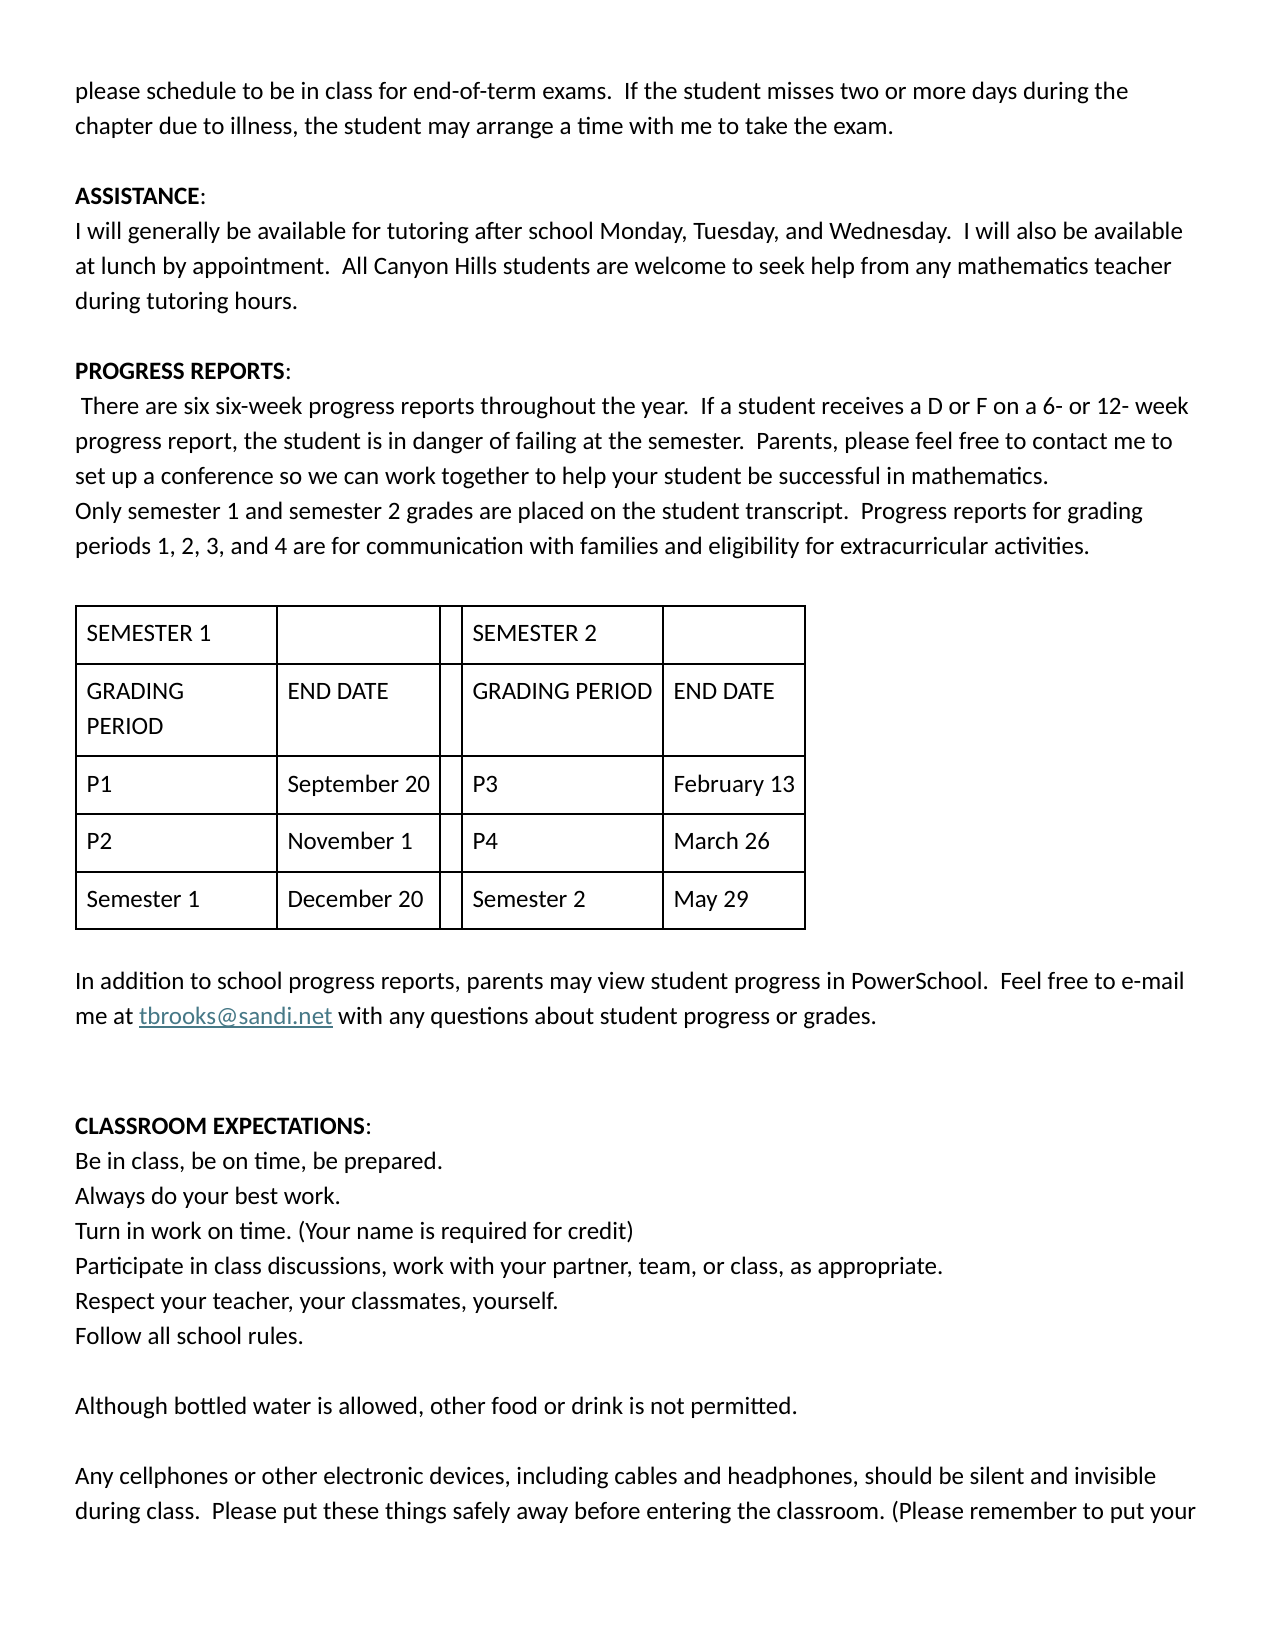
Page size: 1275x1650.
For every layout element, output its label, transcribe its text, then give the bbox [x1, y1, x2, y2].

table_cell Semester 1 [77, 873, 276, 928]
table_header [664, 607, 804, 662]
table_header SEMESTER 2 [463, 607, 662, 662]
table_cell END DATE [278, 665, 439, 755]
table_cell P1 [77, 757, 276, 813]
table_header SEMESTER 1 [77, 607, 276, 662]
table_cell [441, 815, 461, 871]
table_cell P3 [463, 757, 662, 813]
text There are six six-week progress reports throughout the year. If a student receives a D or F on a 6- or 12- week progress report, the student is in danger of failing at the semester. Parents, please feel free to contact me to set up a conference so we can work together to help your student be successful in mathematics. [75, 390, 1200, 491]
table_cell GRADING PERIOD [463, 665, 662, 755]
table_cell March 26 [664, 815, 804, 871]
text CLASSROOM EXPECTATIONS: [75, 1110, 1200, 1141]
table_cell P2 [77, 815, 276, 871]
table_cell P4 [463, 815, 662, 871]
text Turn in work on time. (Your name is required for credit) [75, 1215, 1200, 1246]
table_cell February 13 [664, 757, 804, 813]
table_cell November 1 [278, 815, 439, 871]
text Only semester 1 and semester 2 grades are placed on the student transcript. Progress reports for grading periods 1, 2, 3, and 4 are for communication with families and eligibility for extracurricular activities. [75, 495, 1200, 600]
text I will generally be available for tutoring after school Monday, Tuesday, and Wednesday. I will also be available at lunch by appointment. All Canyon Hills students are welcome to seek help from any mathematics teacher during tutoring hours. [75, 215, 1200, 316]
text PROGRESS REPORTS: [75, 355, 1200, 386]
text Be in class, be on time, be prepared. [75, 1145, 1200, 1176]
table_header [278, 607, 439, 662]
table_cell Semester 2 [463, 873, 662, 928]
text In addition to school progress reports, parents may view student progress in PowerSchool. Feel free to e-mail me at tbrooks@sandi.net with any questions about student progress or grades. [75, 965, 1200, 1031]
text ASSISTANCE: [75, 180, 1200, 211]
text Always do your best work. [75, 1180, 1200, 1211]
table_cell GRADING PERIOD [77, 665, 276, 755]
table_cell END DATE [664, 665, 804, 755]
table_cell [441, 665, 461, 755]
text Participate in class discussions, work with your partner, team, or class, as appropriate. [75, 1250, 1200, 1281]
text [75, 1460, 1200, 1526]
table_cell December 20 [278, 873, 439, 928]
table_cell [441, 757, 461, 813]
table_cell September 20 [278, 757, 439, 813]
table_cell [441, 873, 461, 928]
table_cell May 29 [664, 873, 804, 928]
text Respect your teacher, your classmates, yourself. [75, 1285, 1200, 1316]
text Although bottled water is allowed, other food or drink is not permitted. [75, 1390, 1200, 1421]
text Follow all school rules. [75, 1320, 1200, 1351]
table_header [441, 607, 461, 662]
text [75, 75, 1200, 141]
